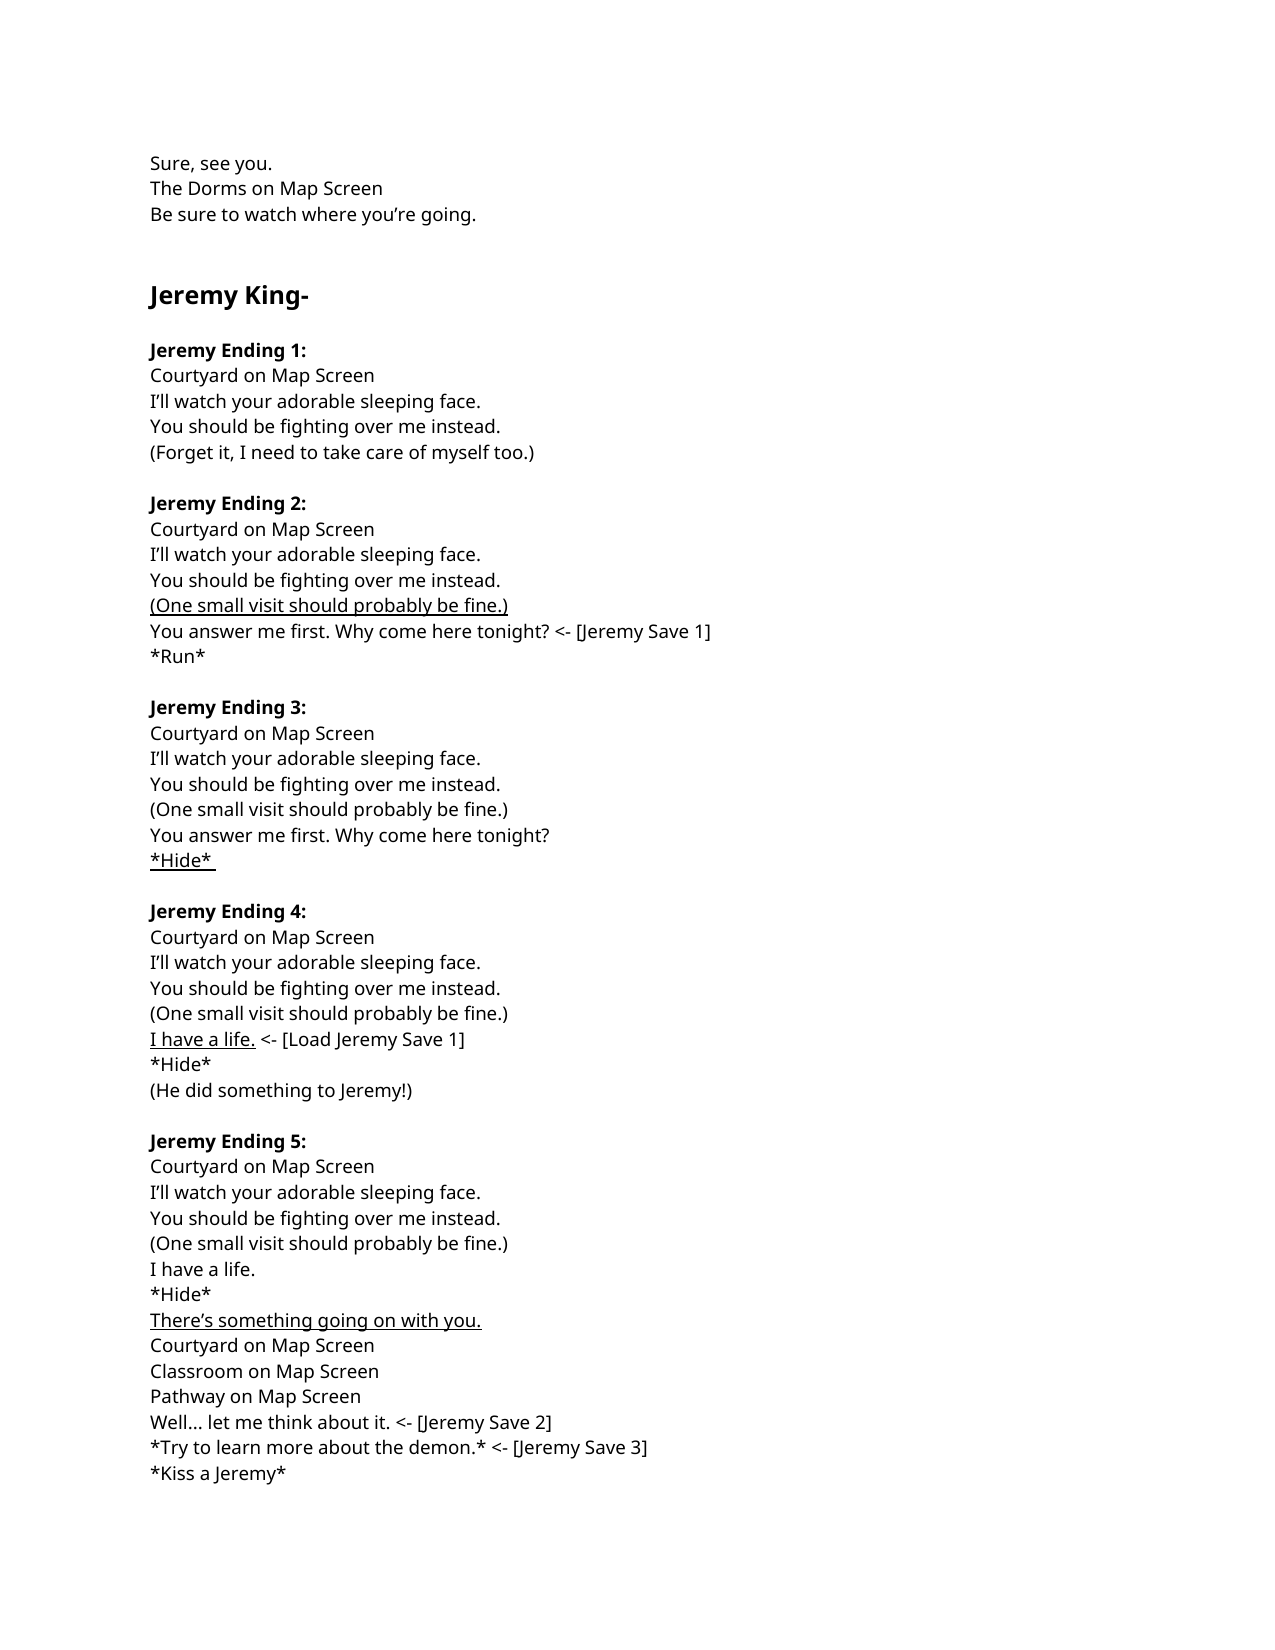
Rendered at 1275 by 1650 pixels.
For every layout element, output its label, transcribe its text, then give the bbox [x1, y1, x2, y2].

text (Forget it, I need to take care of myself too.) [150, 439, 1125, 465]
text (One small visit should probably be fine.) [150, 592, 1125, 618]
text Be sure to watch where you’re going. [150, 201, 1125, 227]
text You answer me first. Why come here tonight? [150, 822, 1125, 848]
text Pathway on Map Screen [150, 1383, 1125, 1409]
text You should be fighting over me instead. [150, 771, 1125, 797]
text *Run* [150, 643, 1125, 669]
text Sure, see you. [150, 150, 1125, 176]
text Courtyard on Map Screen [150, 1332, 1125, 1358]
text I’ll watch your adorable sleeping face. [150, 746, 1125, 771]
text I’ll watch your adorable sleeping face. [150, 388, 1125, 414]
text I’ll watch your adorable sleeping face. [150, 1179, 1125, 1205]
text You answer me first. Why come here tonight? <- [Jeremy Save 1] [150, 618, 1125, 643]
text *Hide* [150, 848, 1125, 873]
text I have a life. [150, 1256, 1125, 1281]
text You should be fighting over me instead. [150, 414, 1125, 439]
text I’ll watch your adorable sleeping face. [150, 950, 1125, 975]
text Courtyard on Map Screen [150, 720, 1125, 746]
text Jeremy Ending 5: [150, 1128, 1125, 1154]
text *Kiss a Jeremy* [150, 1460, 1125, 1486]
text Jeremy King- [150, 278, 1125, 312]
text *Hide* [150, 1281, 1125, 1307]
text Courtyard on Map Screen [150, 516, 1125, 541]
text Well... let me think about it. <- [Jeremy Save 2] [150, 1409, 1125, 1434]
text There’s something going on with you. [150, 1307, 1125, 1332]
text (One small visit should probably be fine.) [150, 797, 1125, 822]
text Courtyard on Map Screen [150, 1154, 1125, 1179]
text (One small visit should probably be fine.) [150, 1001, 1125, 1026]
text *Try to learn more about the demon.* <- [Jeremy Save 3] [150, 1434, 1125, 1460]
text Courtyard on Map Screen [150, 363, 1125, 388]
text Jeremy Ending 4: [150, 899, 1125, 924]
text Classroom on Map Screen [150, 1358, 1125, 1383]
text Jeremy Ending 3: [150, 694, 1125, 720]
text (He did something to Jeremy!) [150, 1077, 1125, 1103]
text You should be fighting over me instead. [150, 975, 1125, 1001]
text I have a life. <- [Load Jeremy Save 1] [150, 1026, 1125, 1052]
text I’ll watch your adorable sleeping face. [150, 541, 1125, 567]
text *Hide* [150, 1052, 1125, 1077]
text You should be fighting over me instead. [150, 567, 1125, 592]
text (One small visit should probably be fine.) [150, 1230, 1125, 1256]
text Courtyard on Map Screen [150, 924, 1125, 950]
text Jeremy Ending 2: [150, 490, 1125, 516]
text The Dorms on Map Screen [150, 176, 1125, 201]
text Jeremy Ending 1: [150, 337, 1125, 363]
text You should be fighting over me instead. [150, 1205, 1125, 1230]
